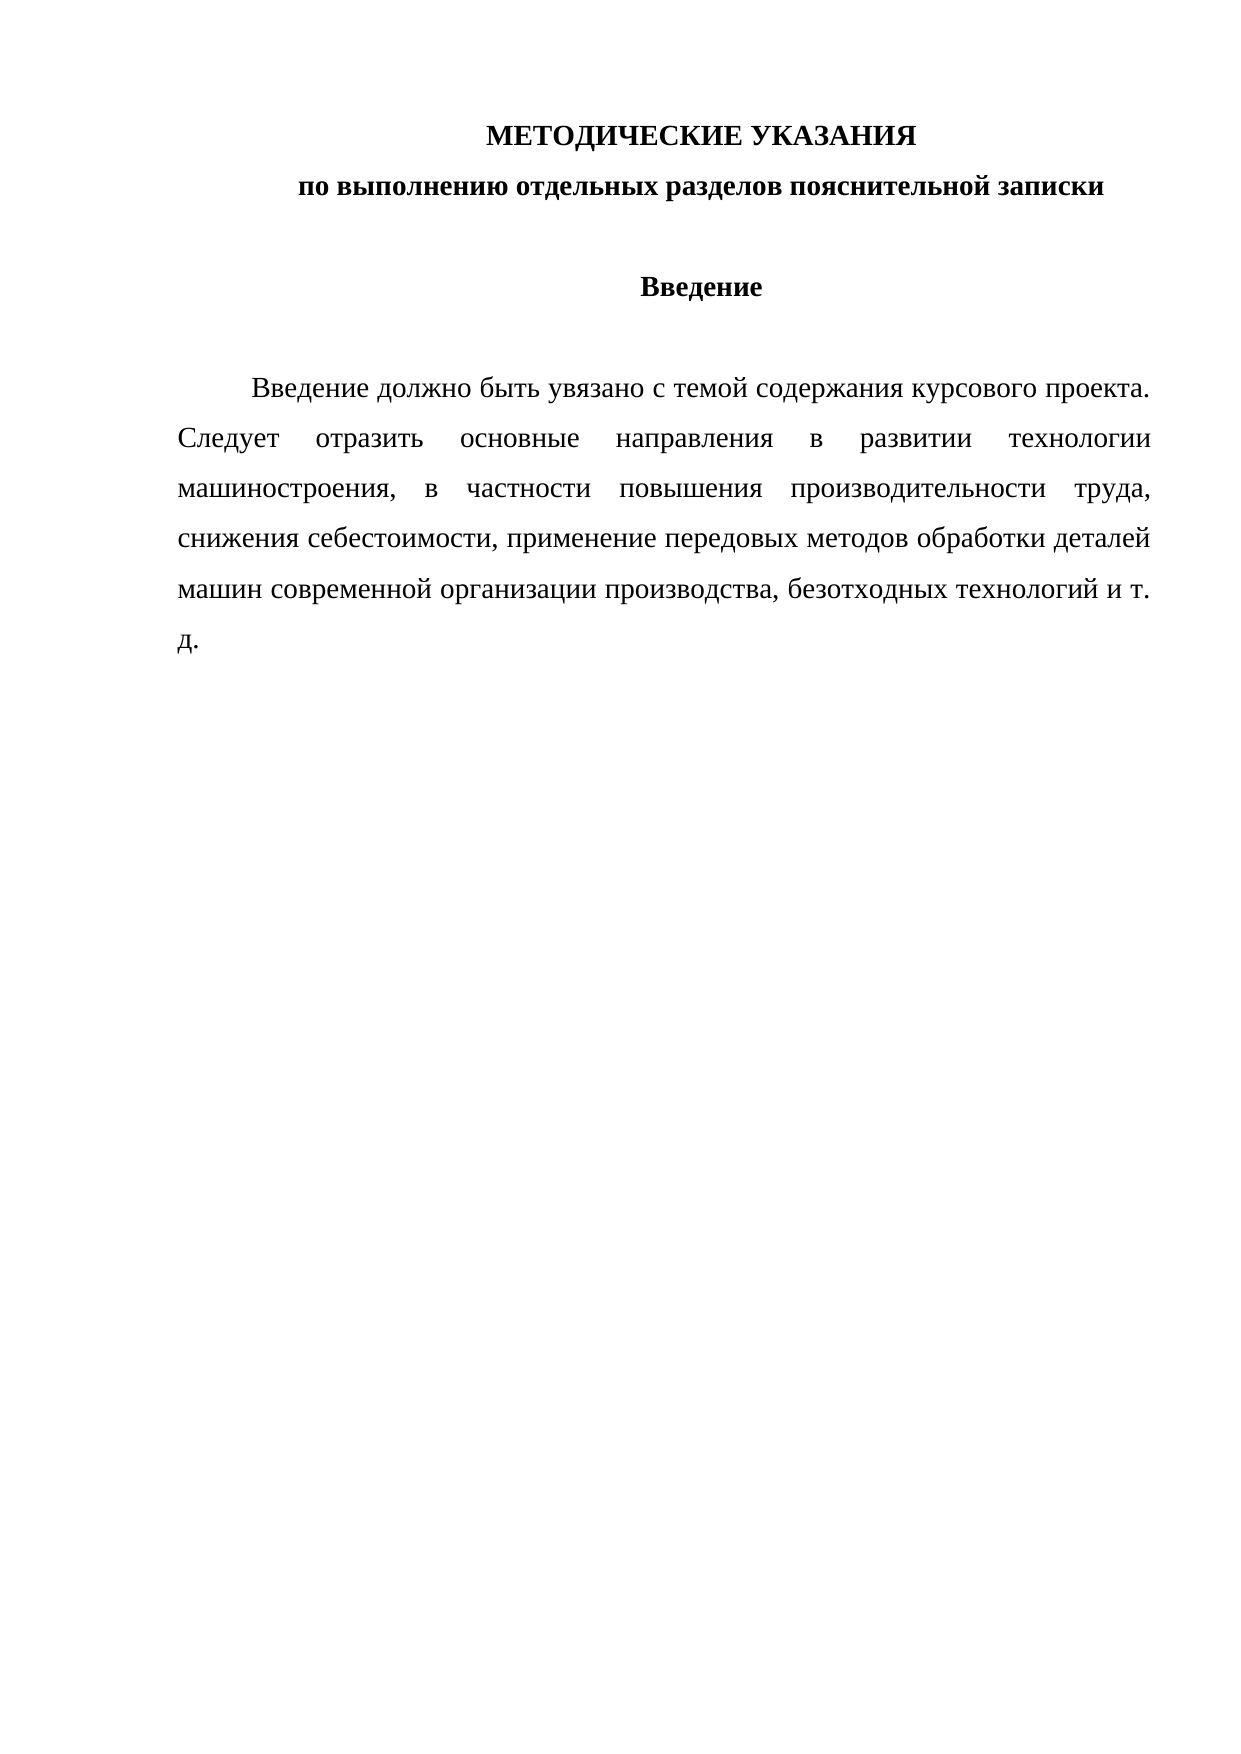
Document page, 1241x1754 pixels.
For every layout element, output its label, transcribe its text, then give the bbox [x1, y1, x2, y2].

text Введение должно быть увязано с темой содержания курсового проекта. Следует отразить основные направления в развитии технологии машиностроения, в частности повышения производительности труда, снижения себестоимости, применение передовых методов обработки деталей машин современной организации производства, безотходных технологий и т. д. [177, 370, 1152, 655]
text Введение [177, 269, 1152, 303]
text МЕТОДИЧЕСКИЕ УКАЗАНИЯ [177, 118, 1152, 152]
text по выполнению отдельных разделов пояснительной записки [177, 168, 1152, 202]
